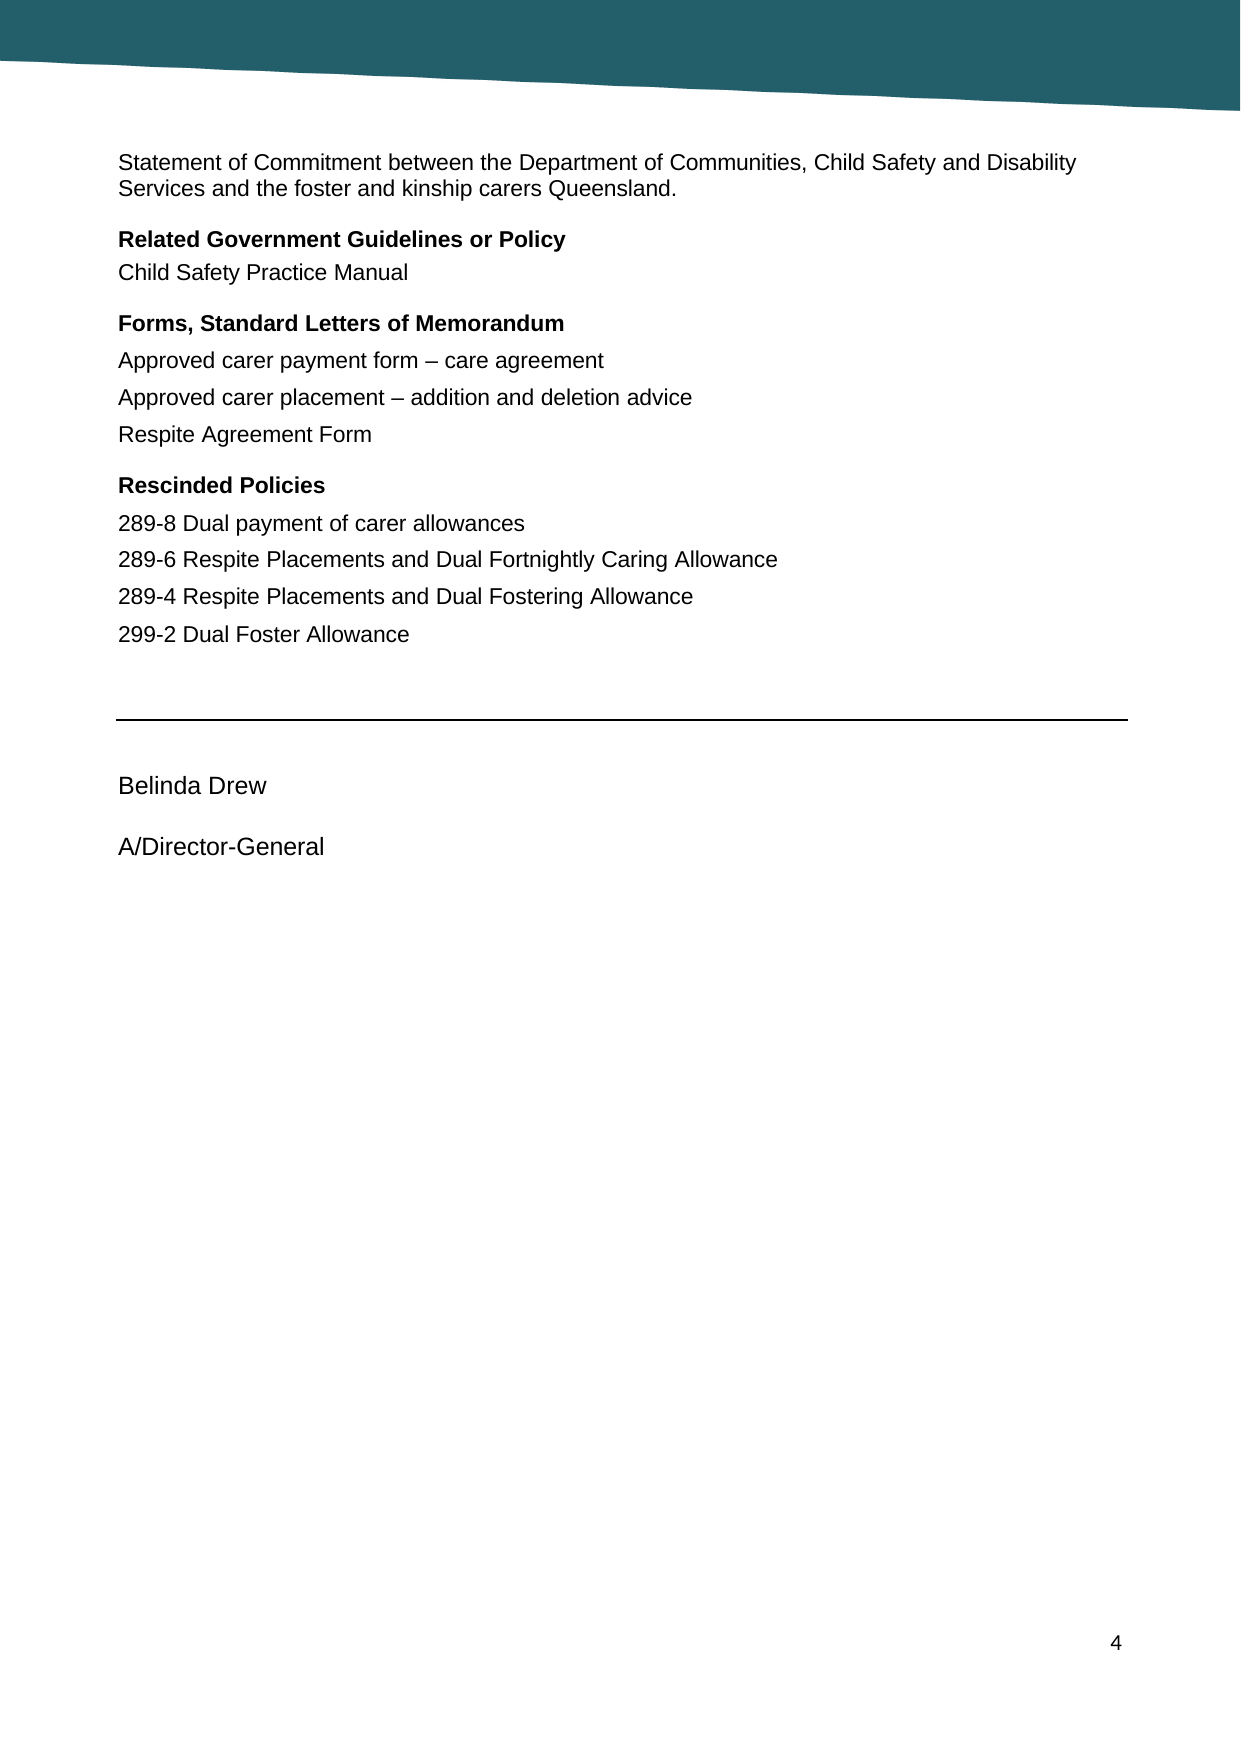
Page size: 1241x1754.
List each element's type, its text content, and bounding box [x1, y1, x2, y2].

text Child Safety Practice Manual [118, 259, 1240, 285]
text Approved carer payment form – care agreement Approved carer placement – addition and deletion advice Respite Agreement Form [118, 347, 698, 447]
text 299-2 Dual Foster Allowance [118, 621, 1240, 647]
text 289-6 Respite Placements and Dual Fortnightly Caring Allowance 289-4 Respite Placements and Dual Fostering Allowance [118, 546, 783, 610]
text A/Director-General [118, 832, 472, 860]
text Belinda Drew [118, 771, 303, 800]
subtitle Forms, Standard Letters of Memorandum [118, 310, 1240, 337]
picture [0, 0, 1241, 111]
text Statement of Commitment between the Department of Communities, Child Safety and Disability Services and the foster and kinship carers Queensland. [118, 148, 1109, 201]
subtitle Rescinded Policies [118, 472, 1240, 498]
subtitle Related Government Guidelines or Policy [118, 226, 1240, 253]
text 289-8 Dual payment of carer allowances [118, 509, 1240, 536]
